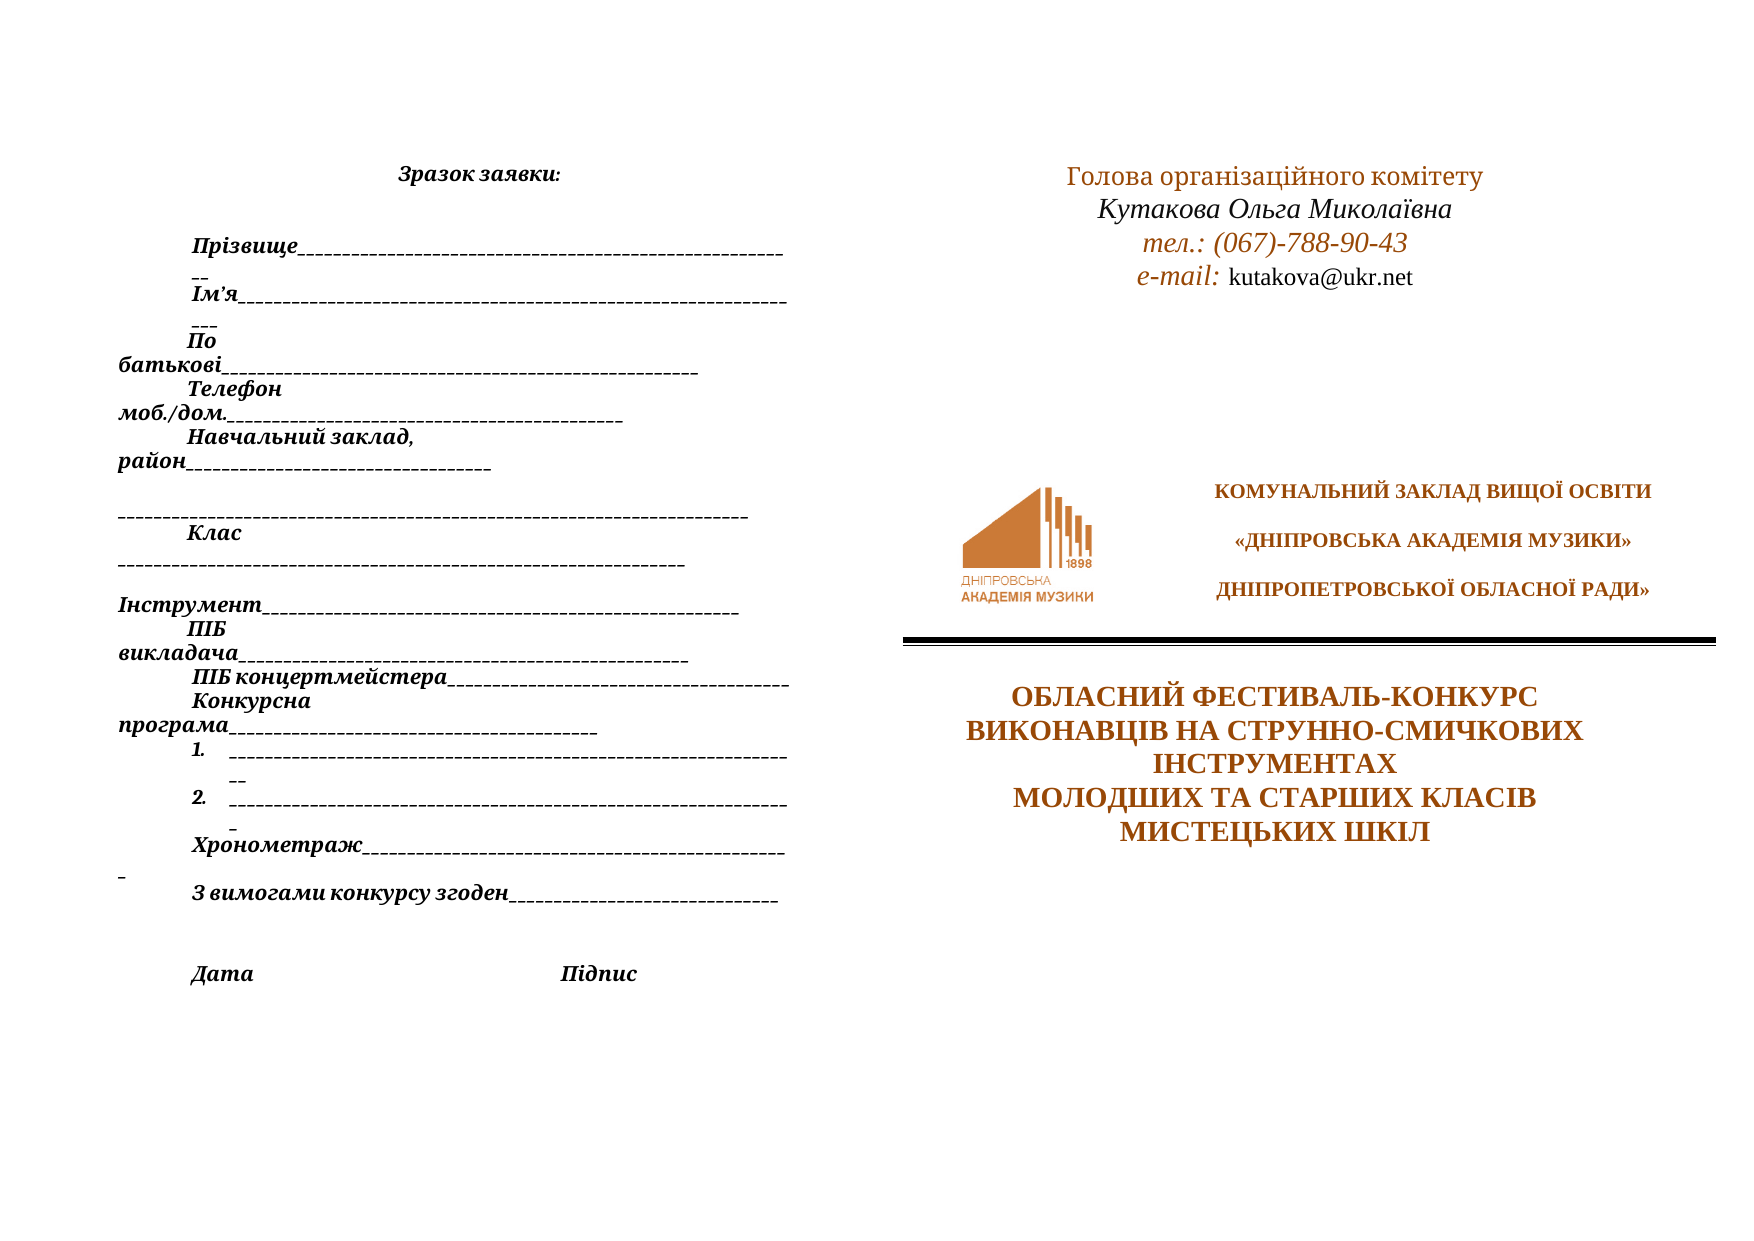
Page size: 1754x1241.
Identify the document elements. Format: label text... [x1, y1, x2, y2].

table_header КОМУНАЛЬНИЙ ЗАКЛАД ВИЩОЇ ОСВІТИ «ДНІПРОВСЬКА АКАДЕМІЯ МУЗИКИ» ДНІПРОПЕТРОВСЬКОЇ ОБЛАСНОЇ РАДИ» [1150, 479, 1716, 637]
text Навчальний заклад, район__________________________________ [118, 426, 793, 474]
text Прізвище________________________________________________________ [192, 234, 793, 282]
text Дата Підпис [192, 963, 793, 987]
text Хронометраж________________________________________________ [118, 833, 793, 881]
text Зразок заявки: [118, 162, 840, 186]
text тел.: (067)-788-90-43 [914, 225, 1636, 258]
table_header [903, 479, 1150, 637]
text e-mail: kutakova@ukr.net [914, 258, 1636, 292]
text Клас _______________________________________________________________ [118, 522, 793, 570]
list _______________________________________________________________ [192, 786, 793, 833]
text Телефон моб./дом.____________________________________________ [118, 378, 793, 426]
text Ім’я________________________________________________________________ [192, 282, 793, 330]
text МОЛОДШИХ ТА СТАРШИХ КЛАСІВ МИСТЕЦЬКИХ ШКІЛ [914, 780, 1636, 847]
text Конкурсна програма_________________________________________ [118, 690, 793, 738]
text Кутакова Ольга Миколаївна [914, 191, 1636, 225]
text З вимогами конкурсу згоден______________________________ [192, 881, 793, 905]
text ______________________________________________________________________ [118, 474, 793, 522]
text По батькові_____________________________________________________ [118, 330, 793, 378]
text Інструмент_____________________________________________________ [118, 570, 793, 618]
list ________________________________________________________________ [192, 738, 793, 786]
text ПІБ викладача__________________________________________________ [118, 618, 793, 666]
text Голова організаційного комітету [914, 162, 1636, 191]
text ПІБ концертмейстера______________________________________ [118, 666, 793, 690]
text ОБЛАСНИЙ ФЕСТИВАЛЬ-КОНКУРС ВИКОНАВЦІВ НА СТРУННО-СМИЧКОВИХ ІНСТРУМЕНТАХ [914, 679, 1636, 780]
